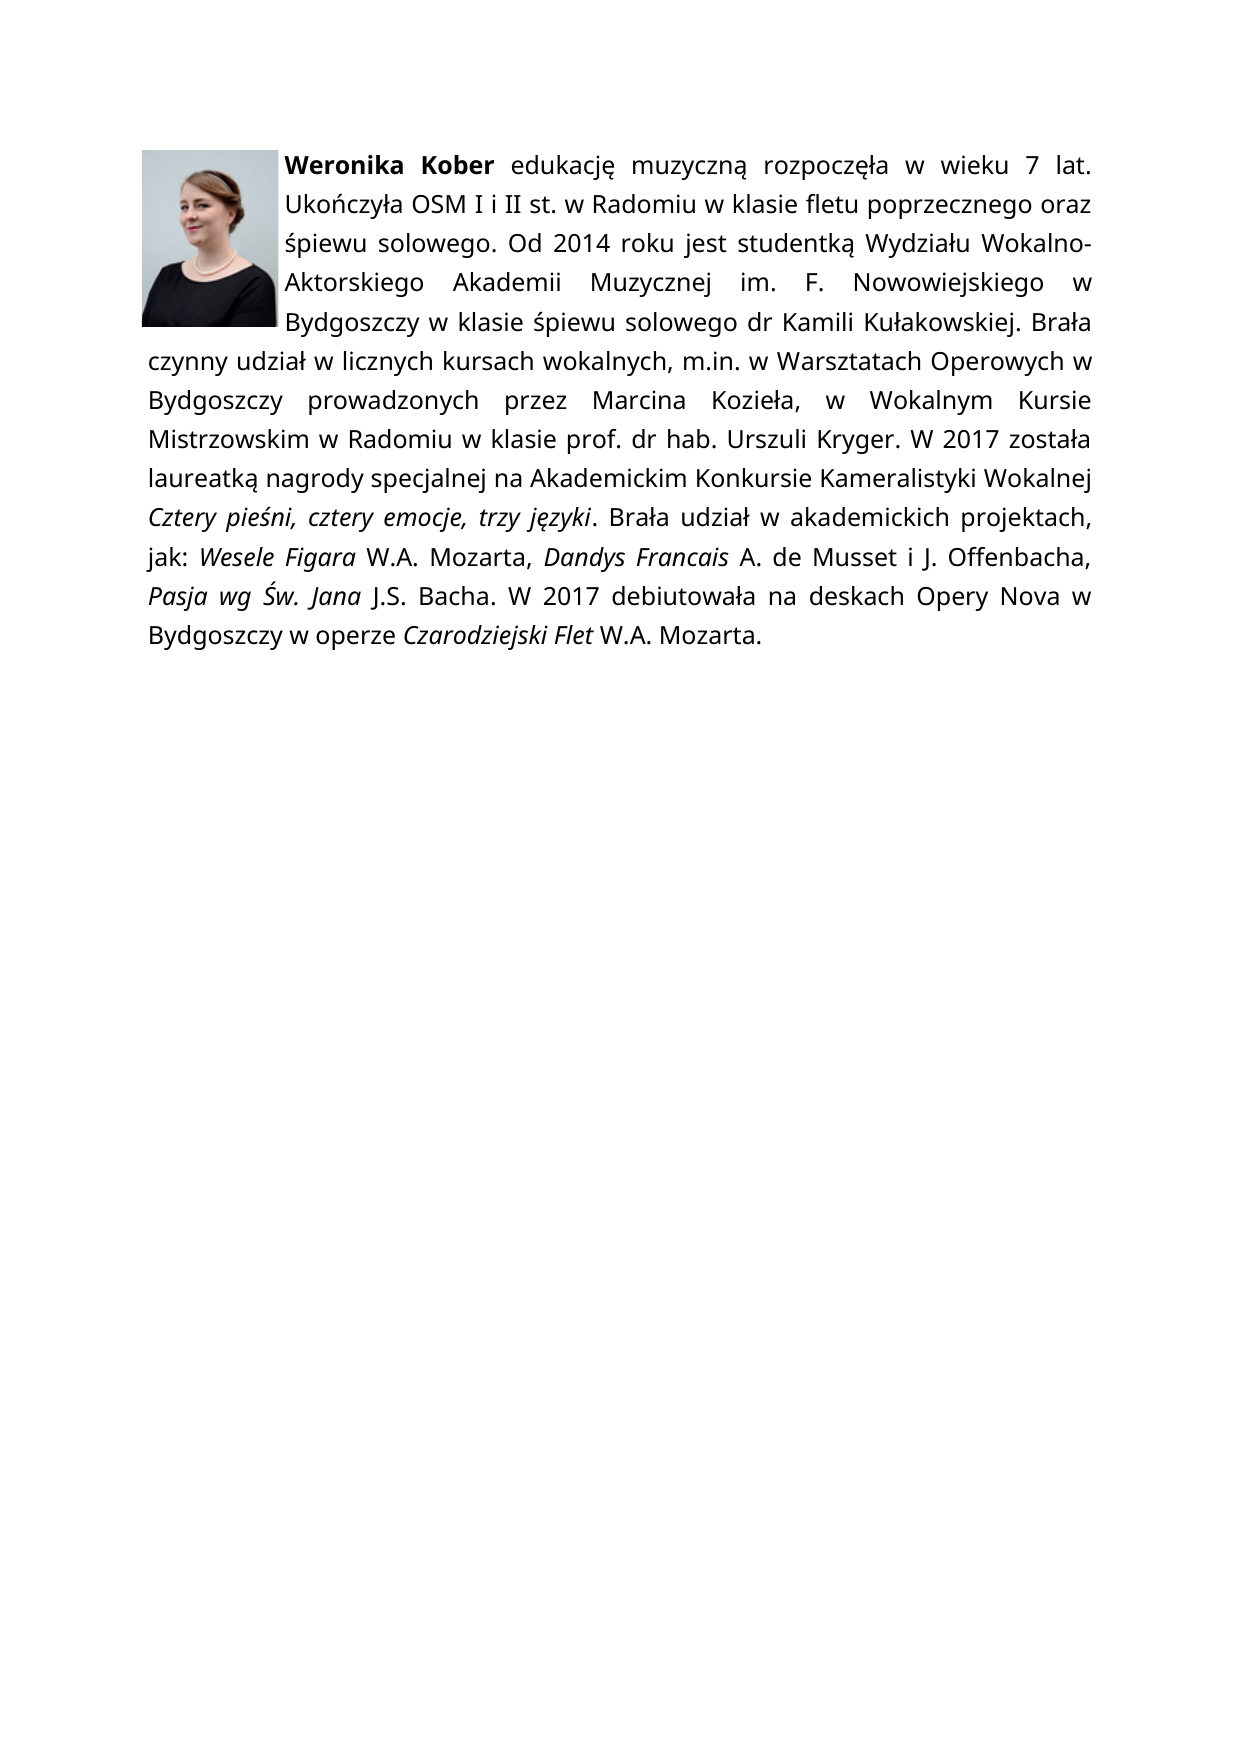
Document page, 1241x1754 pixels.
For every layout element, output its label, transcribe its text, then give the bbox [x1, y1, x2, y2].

text Weronika Kober edukację muzyczną rozpoczęła w wieku 7 lat. Ukończyła OSM I i II st. w Radomiu w klasie fletu poprzecznego oraz śpiewu solowego. Od 2014 roku jest studentką Wydziału Wokalno-Aktorskiego Akademii Muzycznej im. F. Nowowiejskiego w Bydgoszczy w klasie śpiewu solowego dr Kamili Kułakowskiej. Brała czynny udział w licznych kursach wokalnych, m.in. w Warsztatach Operowych w Bydgoszczy prowadzonych przez Marcina Kozieła, w Wokalnym Kursie Mistrzowskim w Radomiu w klasie prof. dr hab. Urszuli Kryger. W 2017 została laureatką nagrody specjalnej na Akademickim Konkursie Kameralistyki Wokalnej Cztery pieśni, cztery emocje, trzy języki. Brała udział w akademickich projektach, jak: Wesele Figara W.A. Mozarta, Dandys Francais A. de Musset i J. Offenbacha, Pasja wg Św. Jana J.S. Bacha. W 2017 debiutowała na deskach Opery Nova w Bydgoszczy w operze Czarodziejski Flet W.A. Mozarta. [148, 148, 1093, 612]
